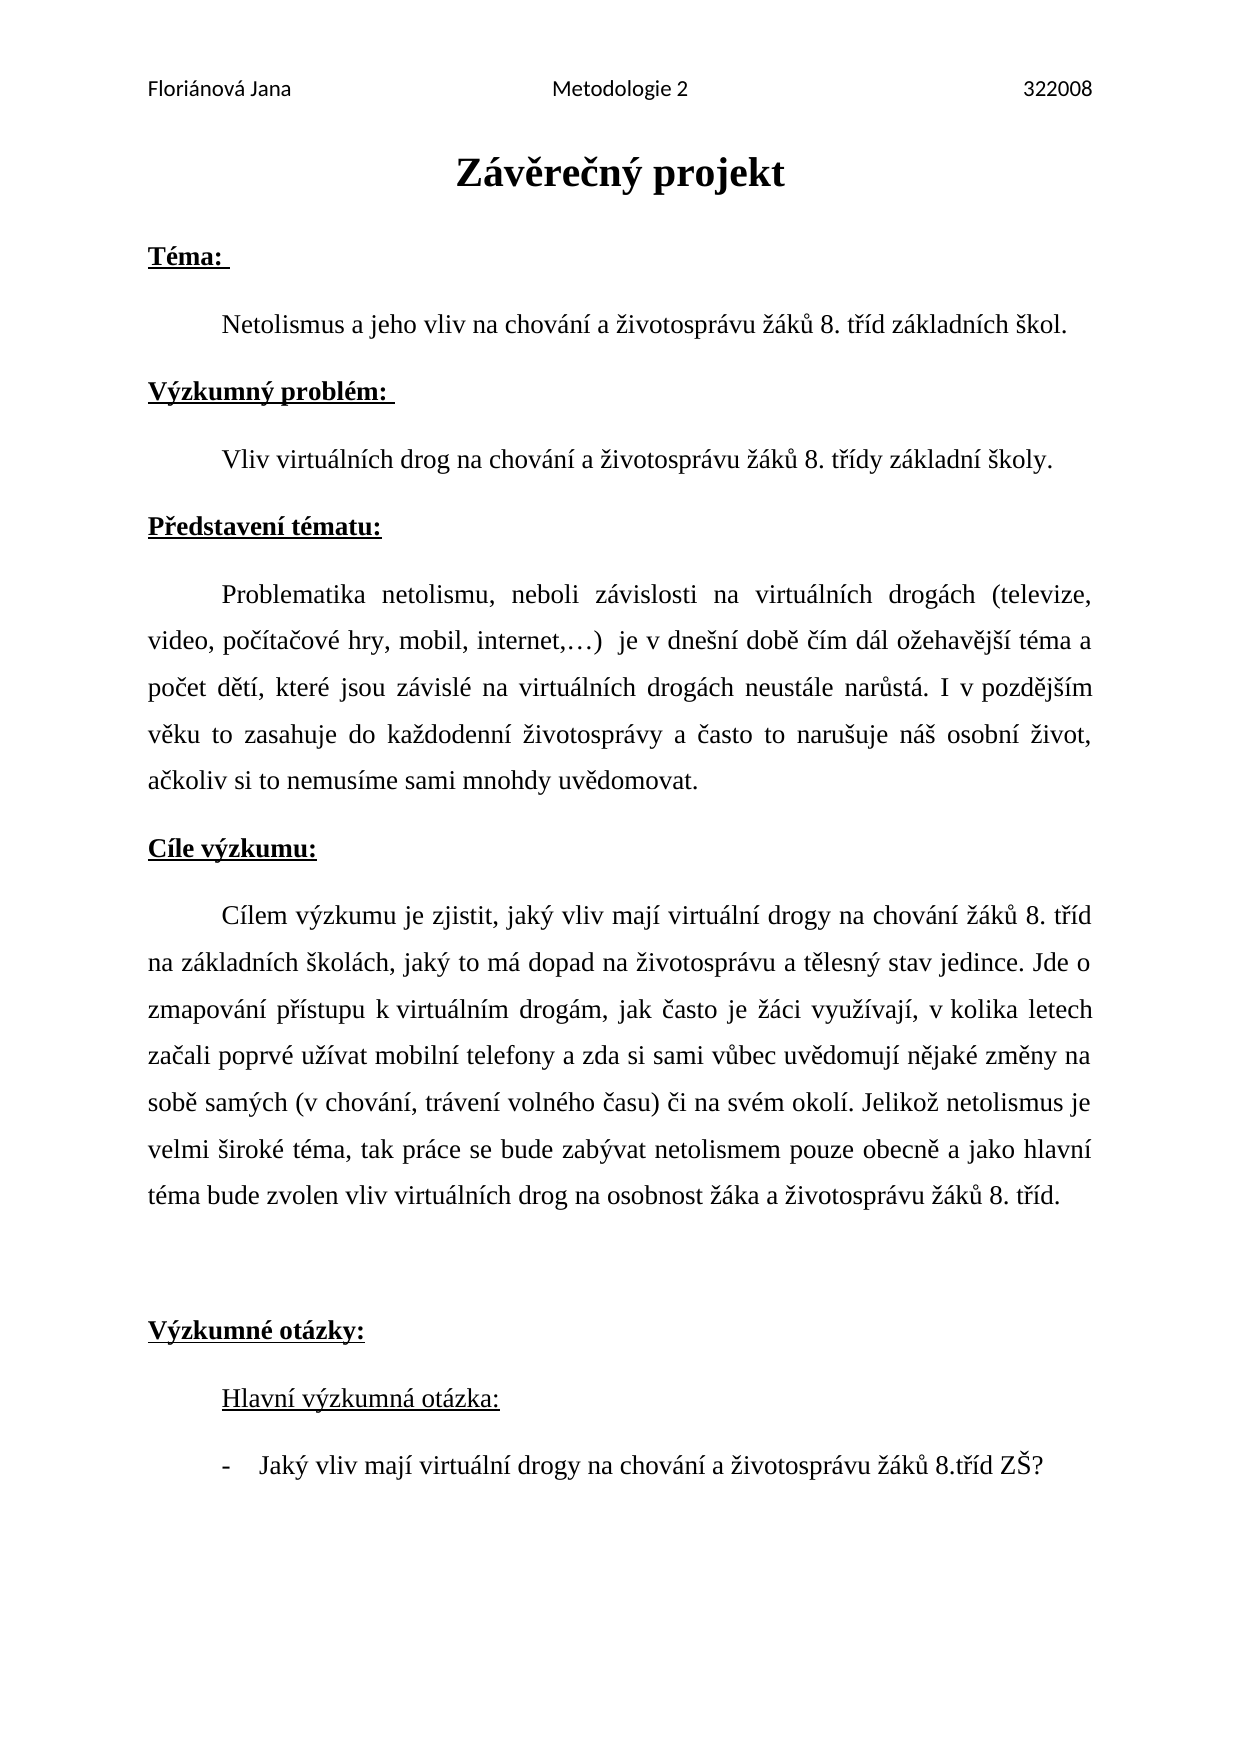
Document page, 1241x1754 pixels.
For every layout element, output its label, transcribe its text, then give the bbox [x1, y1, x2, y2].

list Jaký vliv mají virtuální drogy na chování a životosprávu žáků 8.tříd ZŠ? [221, 1449, 1093, 1481]
text Cílem výzkumu je zjistit, jaký vliv mají virtuální drogy na chování žáků 8. tříd na základních školách, jaký to má dopad na životosprávu a tělesný stav jedince. Jde o zmapování přístupu k virtuálním drogám, jak často je žáci využívají, v kolika letech začali poprvé užívat mobilní telefony a zda si sami vůbec uvědomují nějaké změny na sobě samých (v chování, trávení volného času) či na svém okolí. Jelikož netolismus je velmi široké téma, tak práce se bude zabývat netolismem pouze obecně a jako hlavní téma bude zvolen vliv virtuálních drog na osobnost žáka a životosprávu žáků 8. tříd. [148, 899, 1093, 1211]
text Vliv virtuálních drog na chování a životosprávu žáků 8. třídy základní školy. [148, 443, 1093, 474]
text Netolismus a jeho vliv na chování a životosprávu žáků 8. tříd základních škol. [148, 308, 1093, 339]
text Výzkumné otázky: [148, 1314, 1093, 1346]
text Hlavní výzkumná otázka: [221, 1382, 1093, 1413]
text Představení tématu: [148, 510, 1093, 541]
text Výzkumný problém: [148, 375, 1093, 406]
text Problematika netolismu, neboli závislosti na virtuálních drogách (televize, video, počítačové hry, mobil, internet,…) je v dnešní době čím dál ožehavější téma a počet dětí, které jsou závislé na virtuálních drogách neustále narůstá. I v pozdějším věku to zasahuje do každodenní životosprávy a často to narušuje náš osobní život, ačkoliv si to nemusíme sami mnohdy uvědomovat. [148, 578, 1093, 796]
text Závěrečný projekt [148, 148, 1093, 196]
text Cíle výzkumu: [148, 832, 1093, 863]
text Téma: [148, 240, 1093, 271]
